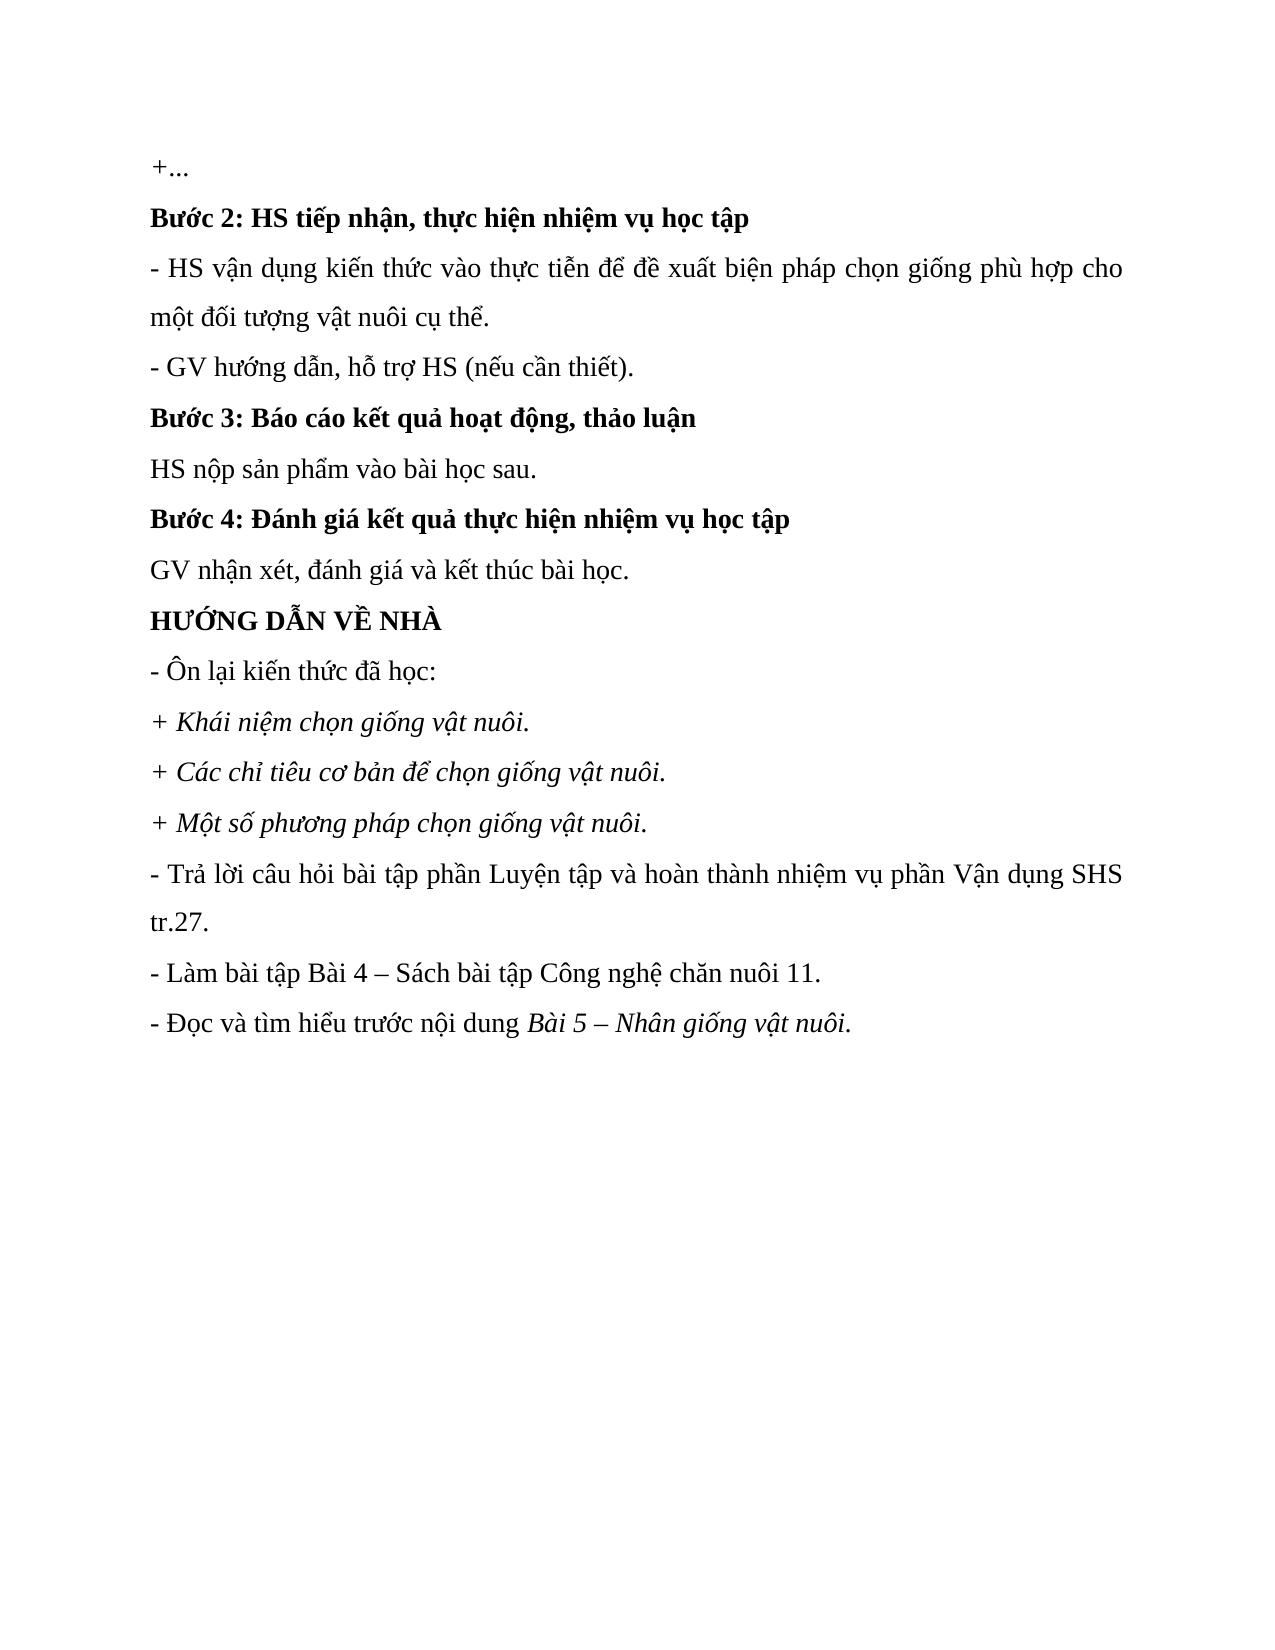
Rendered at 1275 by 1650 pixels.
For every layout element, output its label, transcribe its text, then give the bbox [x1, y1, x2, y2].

text - GV hướng dẫn, hỗ trợ HS (nếu cần thiết). [150, 350, 1125, 383]
text - Trả lời câu hỏi bài tập phần Luyện tập và hoàn thành nhiệm vụ phần Vận dụng SHS tr.27. [150, 857, 1125, 938]
text + Các chỉ tiêu cơ bản để chọn giống vật nuôi. [150, 755, 1125, 788]
text - Đọc và tìm hiểu trước nội dung Bài 5 – Nhân giống vật nuôi. [150, 1006, 1125, 1039]
text - Ôn lại kiến thức đã học: [150, 654, 1125, 687]
text - Làm bài tập Bài 4 – Sách bài tập Công nghệ chăn nuôi 11. [150, 956, 1125, 988]
text HS nộp sản phẩm vào bài học sau. [150, 452, 1125, 484]
text + Khái niệm chọn giống vật nuôi. [150, 705, 1125, 737]
text Bước 3: Báo cáo kết quả hoạt động, thảo luận [150, 401, 1125, 433]
text Bước 4: Đánh giá kết quả thực hiện nhiệm vụ học tập [150, 502, 1125, 535]
text +... [150, 150, 1125, 182]
text - HS vận dụng kiến thức vào thực tiễn để đề xuất biện pháp chọn giống phù hợp cho một đối tượng vật nuôi cụ thể. [150, 251, 1125, 332]
text HƯỚNG DẪN VỀ NHÀ [150, 603, 1125, 636]
text GV nhận xét, đánh giá và kết thúc bài học. [150, 553, 1125, 585]
text Bước 2: HS tiếp nhận, thực hiện nhiệm vụ học tập [150, 201, 1125, 233]
text + Một số phương pháp chọn giống vật nuôi. [150, 806, 1125, 838]
